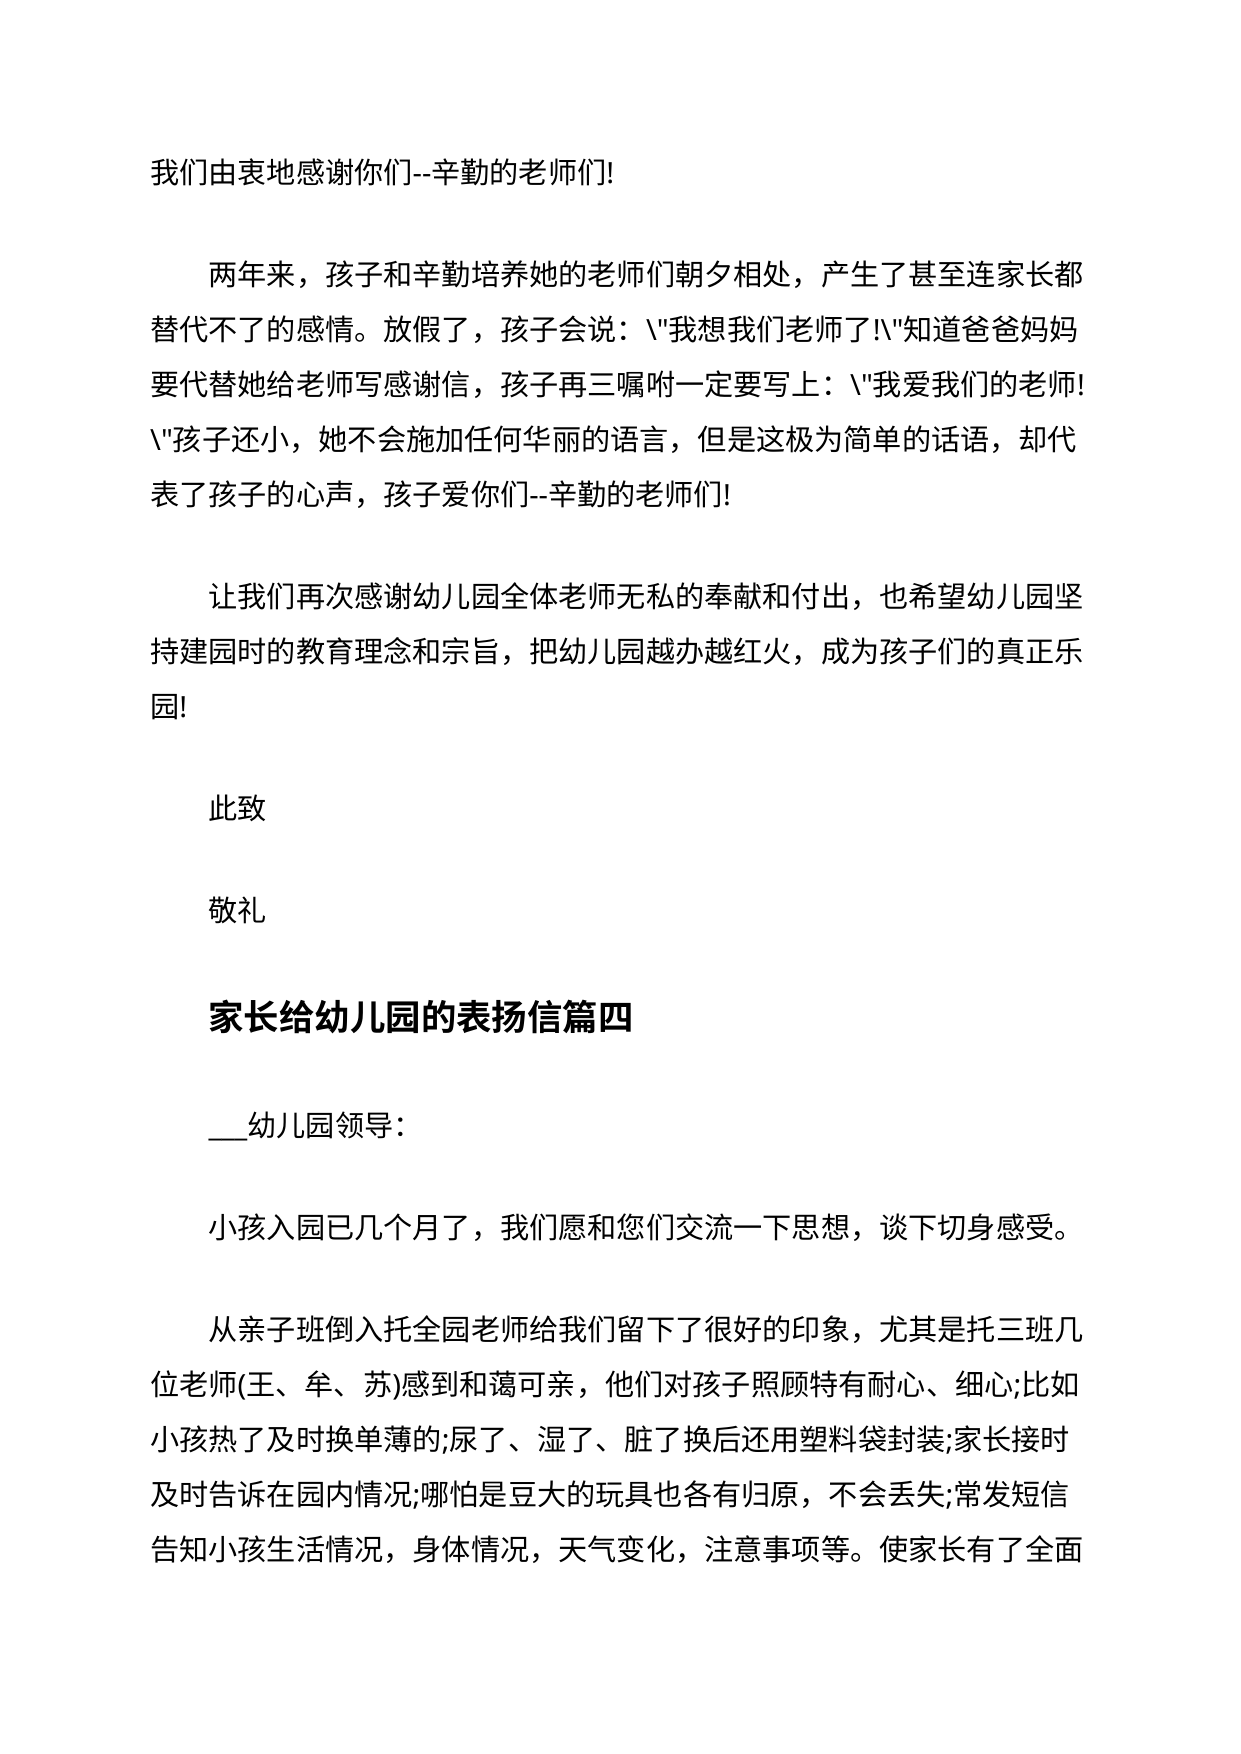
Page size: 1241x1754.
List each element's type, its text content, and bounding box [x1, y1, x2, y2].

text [150, 1306, 1090, 1568]
text 此致 [150, 786, 1090, 828]
text 让我们再次感谢幼儿园全体老师无私的奉献和付出，也希望幼儿园坚持建园时的教育理念和宗旨，把幼儿园越办越红火，成为孩子们的真正乐园! [150, 574, 1090, 726]
text 两年来，孩子和辛勤培养她的老师们朝夕相处，产生了甚至连家长都替代不了的感情。放假了，孩子会说：\"我想我们老师了!\"知道爸爸妈妈要代替她给老师写感谢信，孩子再三嘱咐一定要写上：\"我爱我们的老师!\"孩子还小，她不会施加任何华丽的语言，但是这极为简单的话语，却代表了孩子的心声，孩子爱你们--辛勤的老师们! [150, 252, 1090, 514]
text 敬礼 [150, 887, 1090, 930]
text ___幼儿园领导： [150, 1103, 1090, 1145]
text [150, 150, 1090, 192]
text 小孩入园已几个月了，我们愿和您们交流一下思想，谈下切身感受。 [150, 1204, 1090, 1247]
text 家长给幼儿园的表扬信篇四 [150, 989, 1090, 1040]
